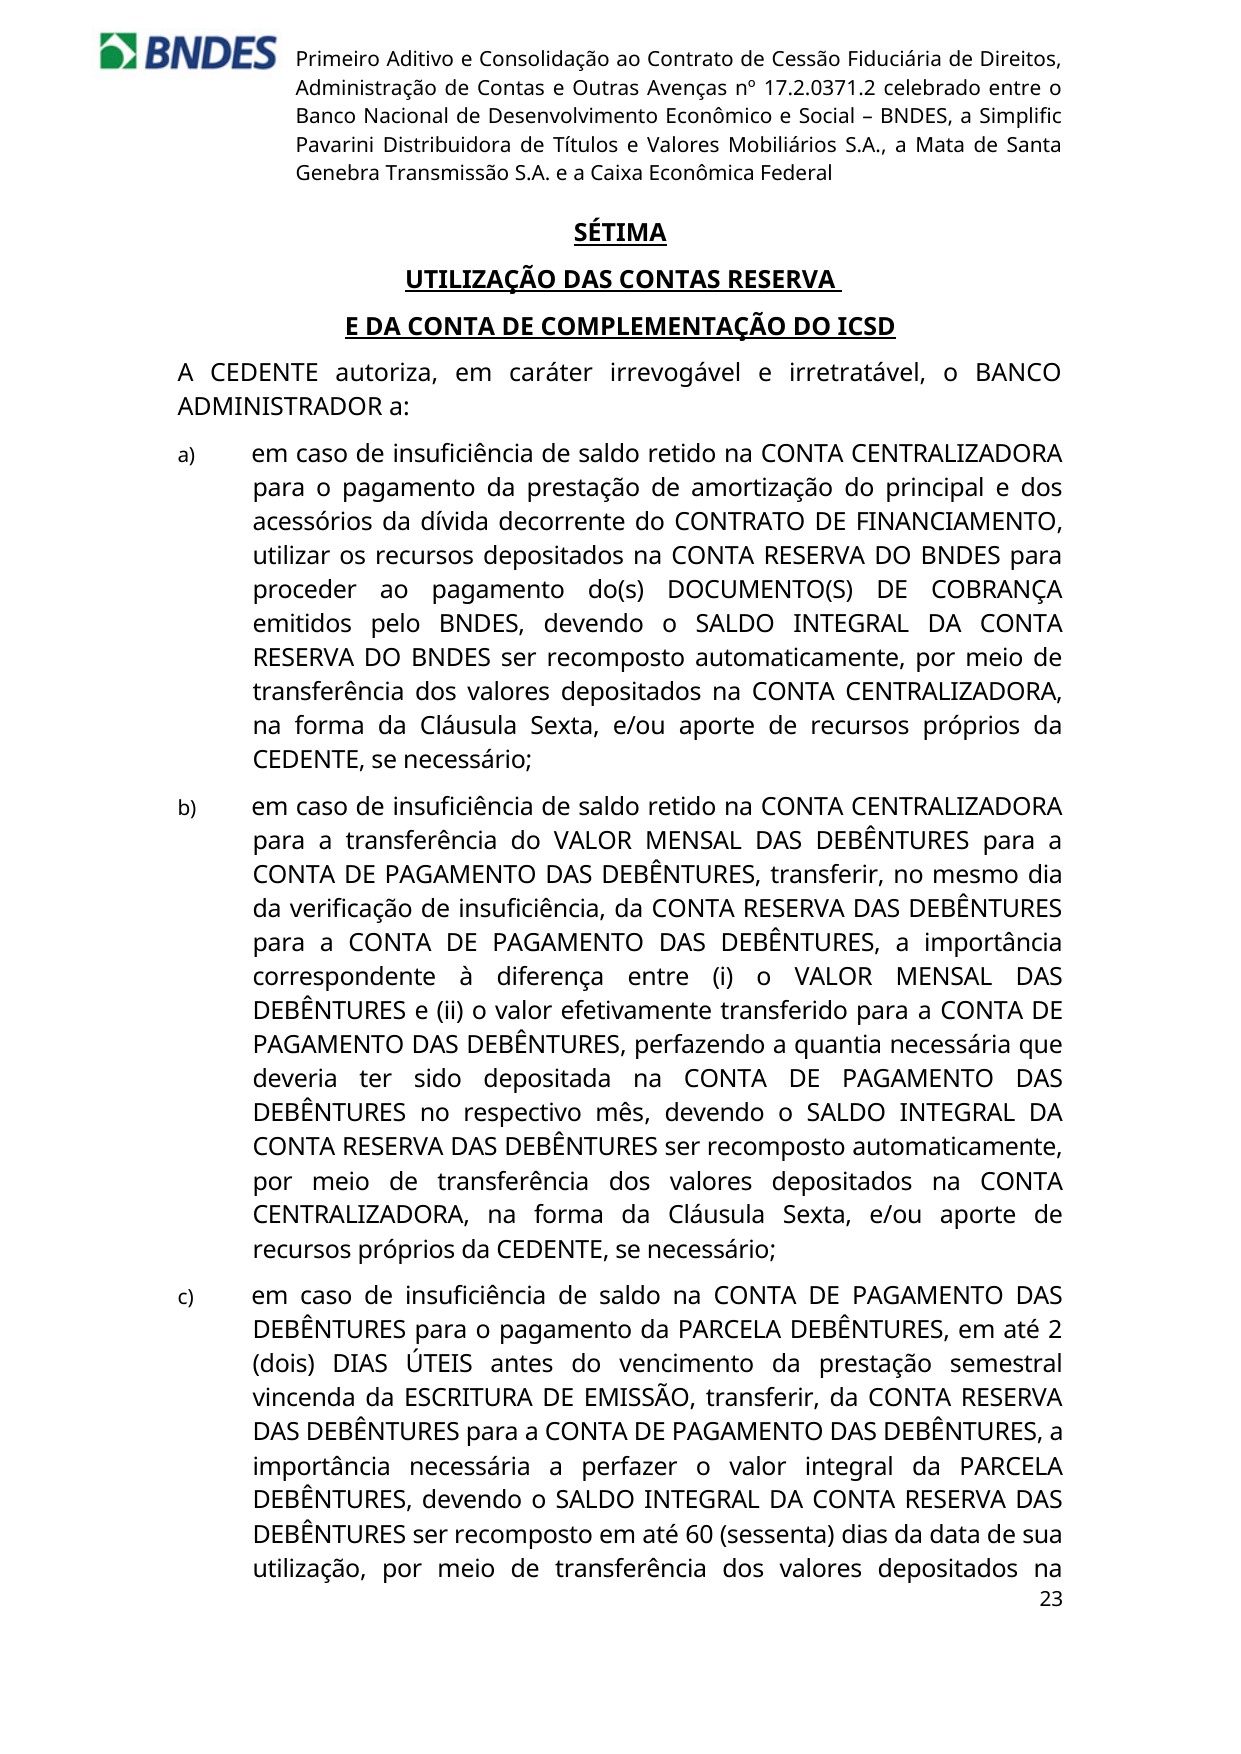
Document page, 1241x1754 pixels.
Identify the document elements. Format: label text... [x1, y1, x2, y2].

text SÉTIMA [177, 215, 1063, 249]
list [177, 1278, 1063, 1584]
text UTILIZAÇÃO DAS CONTAS RESERVA [177, 262, 1063, 296]
list em caso de insuficiência de saldo retido na CONTA CENTRALIZADORA para a transferência do VALOR MENSAL DAS DEBÊNTURES para a CONTA DE PAGAMENTO DAS DEBÊNTURES, transferir, no mesmo dia da verificação de insuficiência, da CONTA RESERVA DAS DEBÊNTURES para a CONTA DE PAGAMENTO DAS DEBÊNTURES, a importância correspondente à diferença entre (i) o VALOR MENSAL DAS DEBÊNTURES e (ii) o valor efetivamente transferido para a CONTA DE PAGAMENTO DAS DEBÊNTURES, perfazendo a quantia necessária que deveria ter sido depositada na CONTA DE PAGAMENTO DAS DEBÊNTURES no respectivo mês, devendo o SALDO INTEGRAL DA CONTA RESERVA DAS DEBÊNTURES ser recomposto automaticamente, por meio de transferência dos valores depositados na CONTA CENTRALIZADORA, na forma da Cláusula Sexta, e/ou aporte de recursos próprios da CEDENTE, se necessário; [177, 788, 1063, 1265]
picture [90, 28, 286, 81]
list em caso de insuficiência de saldo retido na CONTA CENTRALIZADORA para o pagamento da prestação de amortização do principal e dos acessórios da dívida decorrente do CONTRATO DE FINANCIAMENTO, utilizar os recursos depositados na CONTA RESERVA DO BNDES para proceder ao pagamento do(s) DOCUMENTO(S) DE COBRANÇA emitidos pelo BNDES, devendo o SALDO INTEGRAL DA CONTA RESERVA DO BNDES ser recomposto automaticamente, por meio de transferência dos valores depositados na CONTA CENTRALIZADORA, na forma da Cláusula Sexta, e/ou aporte de recursos próprios da CEDENTE, se necessário; [177, 435, 1063, 776]
text E DA CONTA DE COMPLEMENTAÇÃO DO ICSD [177, 308, 1063, 342]
text A CEDENTE autoriza, em caráter irrevogável e irretratável, o BANCO ADMINISTRADOR a: [177, 355, 1063, 423]
